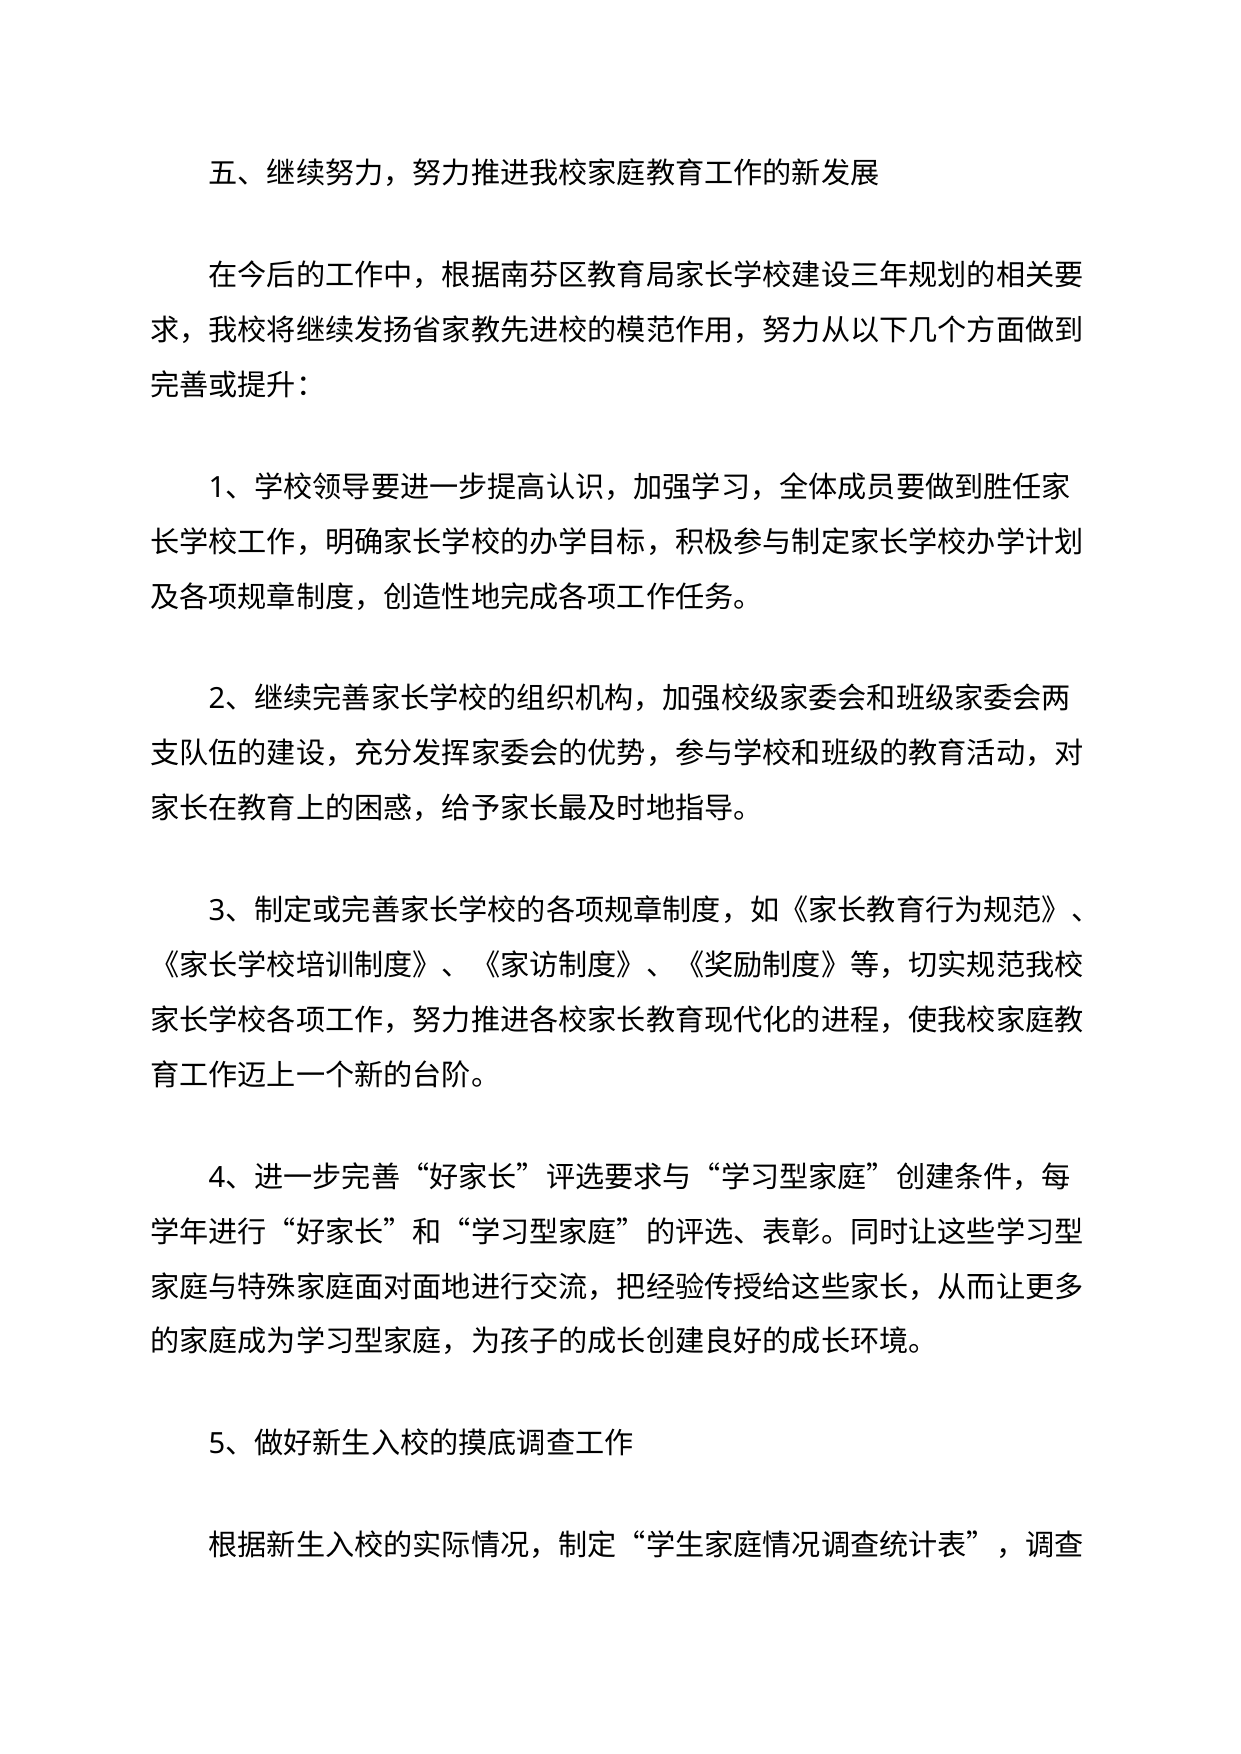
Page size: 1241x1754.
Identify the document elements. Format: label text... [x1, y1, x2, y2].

text 五、继续努力，努力推进我校家庭教育工作的新发展 [150, 150, 1090, 192]
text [150, 1522, 1090, 1564]
text 在今后的工作中，根据南芬区教育局家长学校建设三年规划的相关要求，我校将继续发扬省家教先进校的模范作用，努力从以下几个方面做到完善或提升： [150, 252, 1090, 404]
text 1、学校领导要进一步提高认识，加强学习，全体成员要做到胜任家长学校工作，明确家长学校的办学目标，积极参与制定家长学校办学计划及各项规章制度，创造性地完成各项工作任务。 [150, 463, 1090, 616]
text 3、制定或完善家长学校的各项规章制度，如《家长教育行为规范》、《家长学校培训制度》、《家访制度》、《奖励制度》等，切实规范我校家长学校各项工作，努力推进各校家长教育现代化的进程，使我校家庭教育工作迈上一个新的台阶。 [150, 887, 1090, 1094]
text 4、进一步完善“好家长”评选要求与“学习型家庭”创建条件，每学年进行“好家长”和“学习型家庭”的评选、表彰。同时让这些学习型家庭与特殊家庭面对面地进行交流，把经验传授给这些家长，从而让更多的家庭成为学习型家庭，为孩子的成长创建良好的成长环境。 [150, 1153, 1090, 1360]
text 5、做好新生入校的摸底调查工作 [150, 1420, 1090, 1462]
text 2、继续完善家长学校的组织机构，加强校级家委会和班级家委会两支队伍的建设，充分发挥家委会的优势，参与学校和班级的教育活动，对家长在教育上的困惑，给予家长最及时地指导。 [150, 675, 1090, 827]
